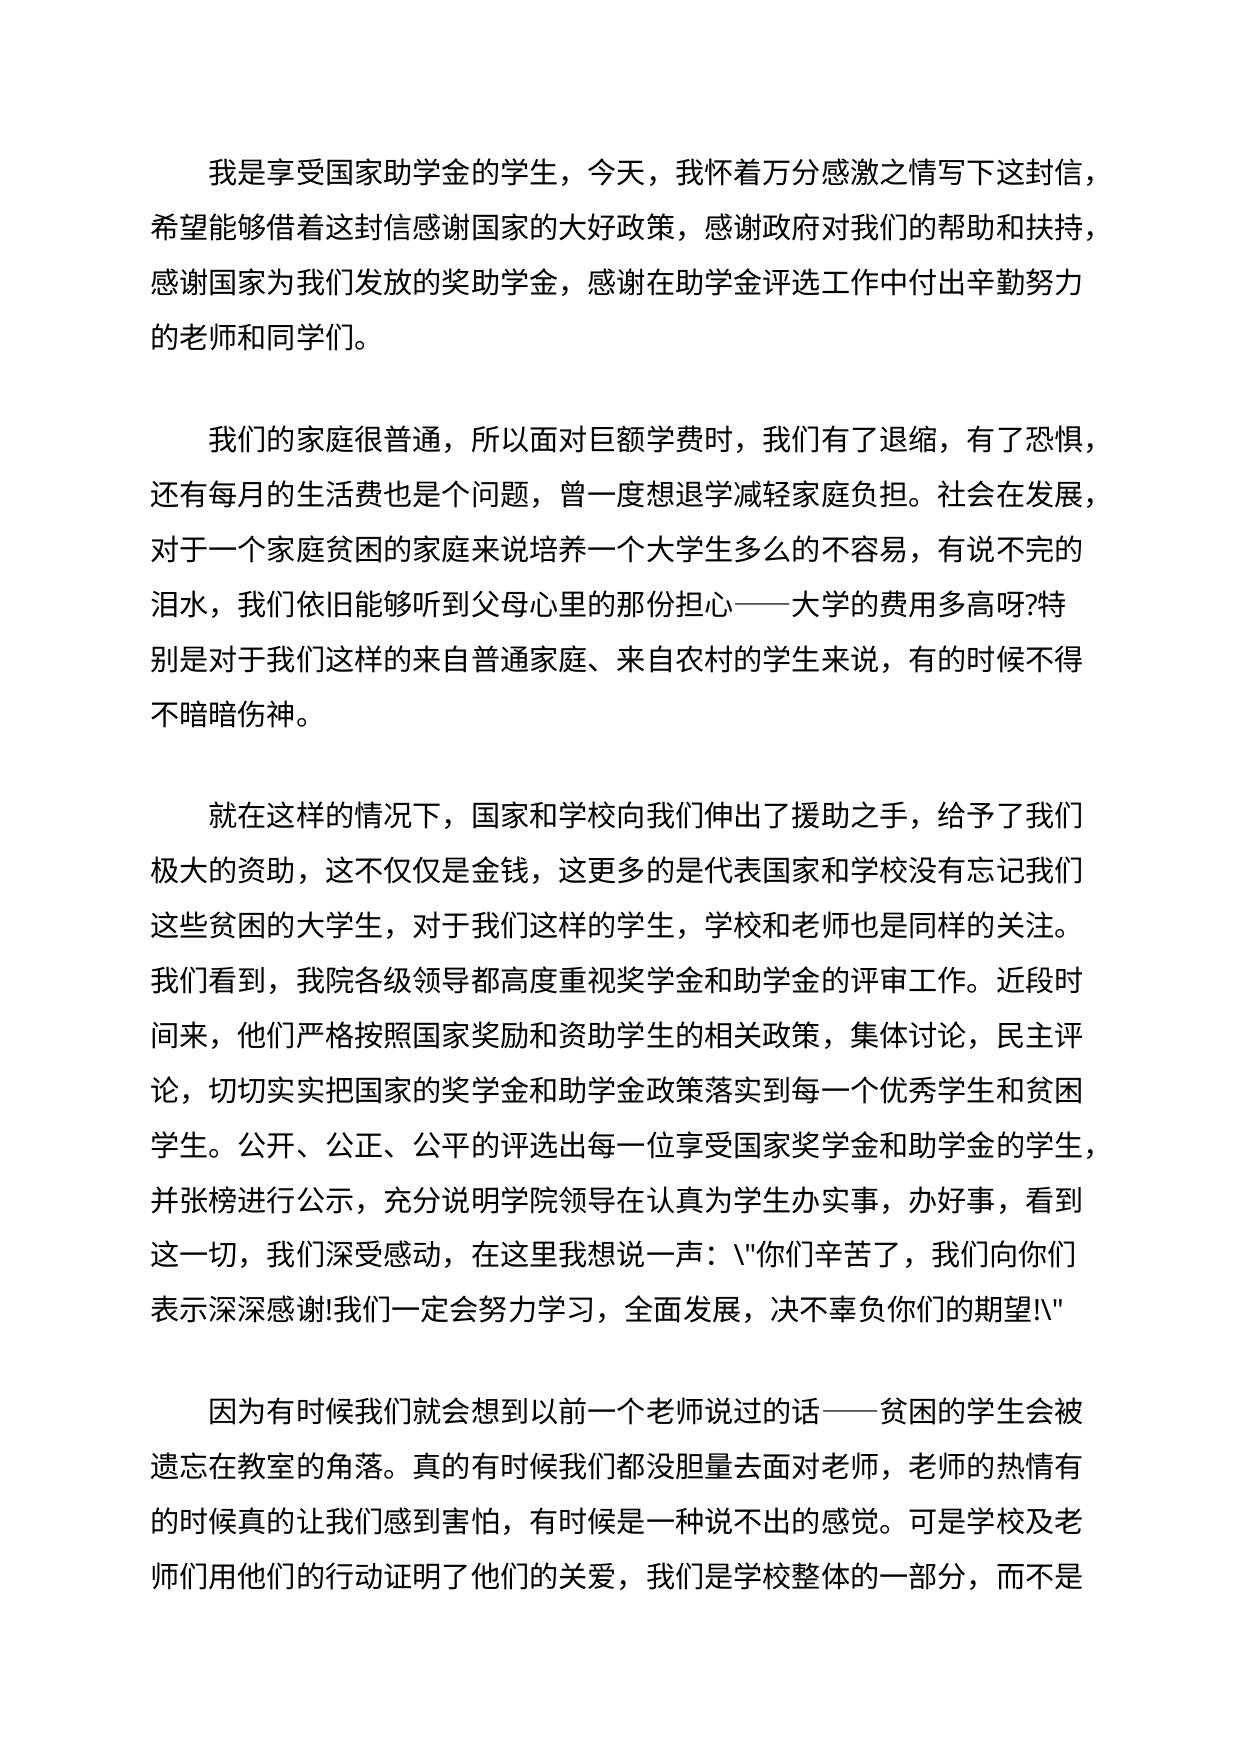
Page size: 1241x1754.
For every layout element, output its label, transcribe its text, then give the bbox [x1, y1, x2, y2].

text 我们的家庭很普通，所以面对巨额学费时，我们有了退缩，有了恐惧，还有每月的生活费也是个问题，曾一度想退学减轻家庭负担。社会在发展，对于一个家庭贫困的家庭来说培养一个大学生多么的不容易，有说不完的泪水，我们依旧能够听到父母心里的那份担心——大学的费用多高呀?特别是对于我们这样的来自普通家庭、来自农村的学生来说，有的时候不得不暗暗伤神。 [150, 416, 1090, 733]
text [150, 1389, 1090, 1596]
text 就在这样的情况下，国家和学校向我们伸出了援助之手，给予了我们极大的资助，这不仅仅是金钱，这更多的是代表国家和学校没有忘记我们这些贫困的大学生，对于我们这样的学生，学校和老师也是同样的关注。我们看到，我院各级领导都高度重视奖学金和助学金的评审工作。近段时间来，他们严格按照国家奖励和资助学生的相关政策，集体讨论，民主评论，切切实实把国家的奖学金和助学金政策落实到每一个优秀学生和贫困学生。公开、公正、公平的评选出每一位享受国家奖学金和助学金的学生，并张榜进行公示，充分说明学院领导在认真为学生办实事，办好事，看到这一切，我们深受感动，在这里我想说一声：\"你们辛苦了，我们向你们表示深深感谢!我们一定会努力学习，全面发展，决不辜负你们的期望!\" [150, 793, 1090, 1329]
text 我是享受国家助学金的学生，今天，我怀着万分感激之情写下这封信，希望能够借着这封信感谢国家的大好政策，感谢政府对我们的帮助和扶持，感谢国家为我们发放的奖助学金，感谢在助学金评选工作中付出辛勤努力的老师和同学们。 [150, 150, 1090, 357]
